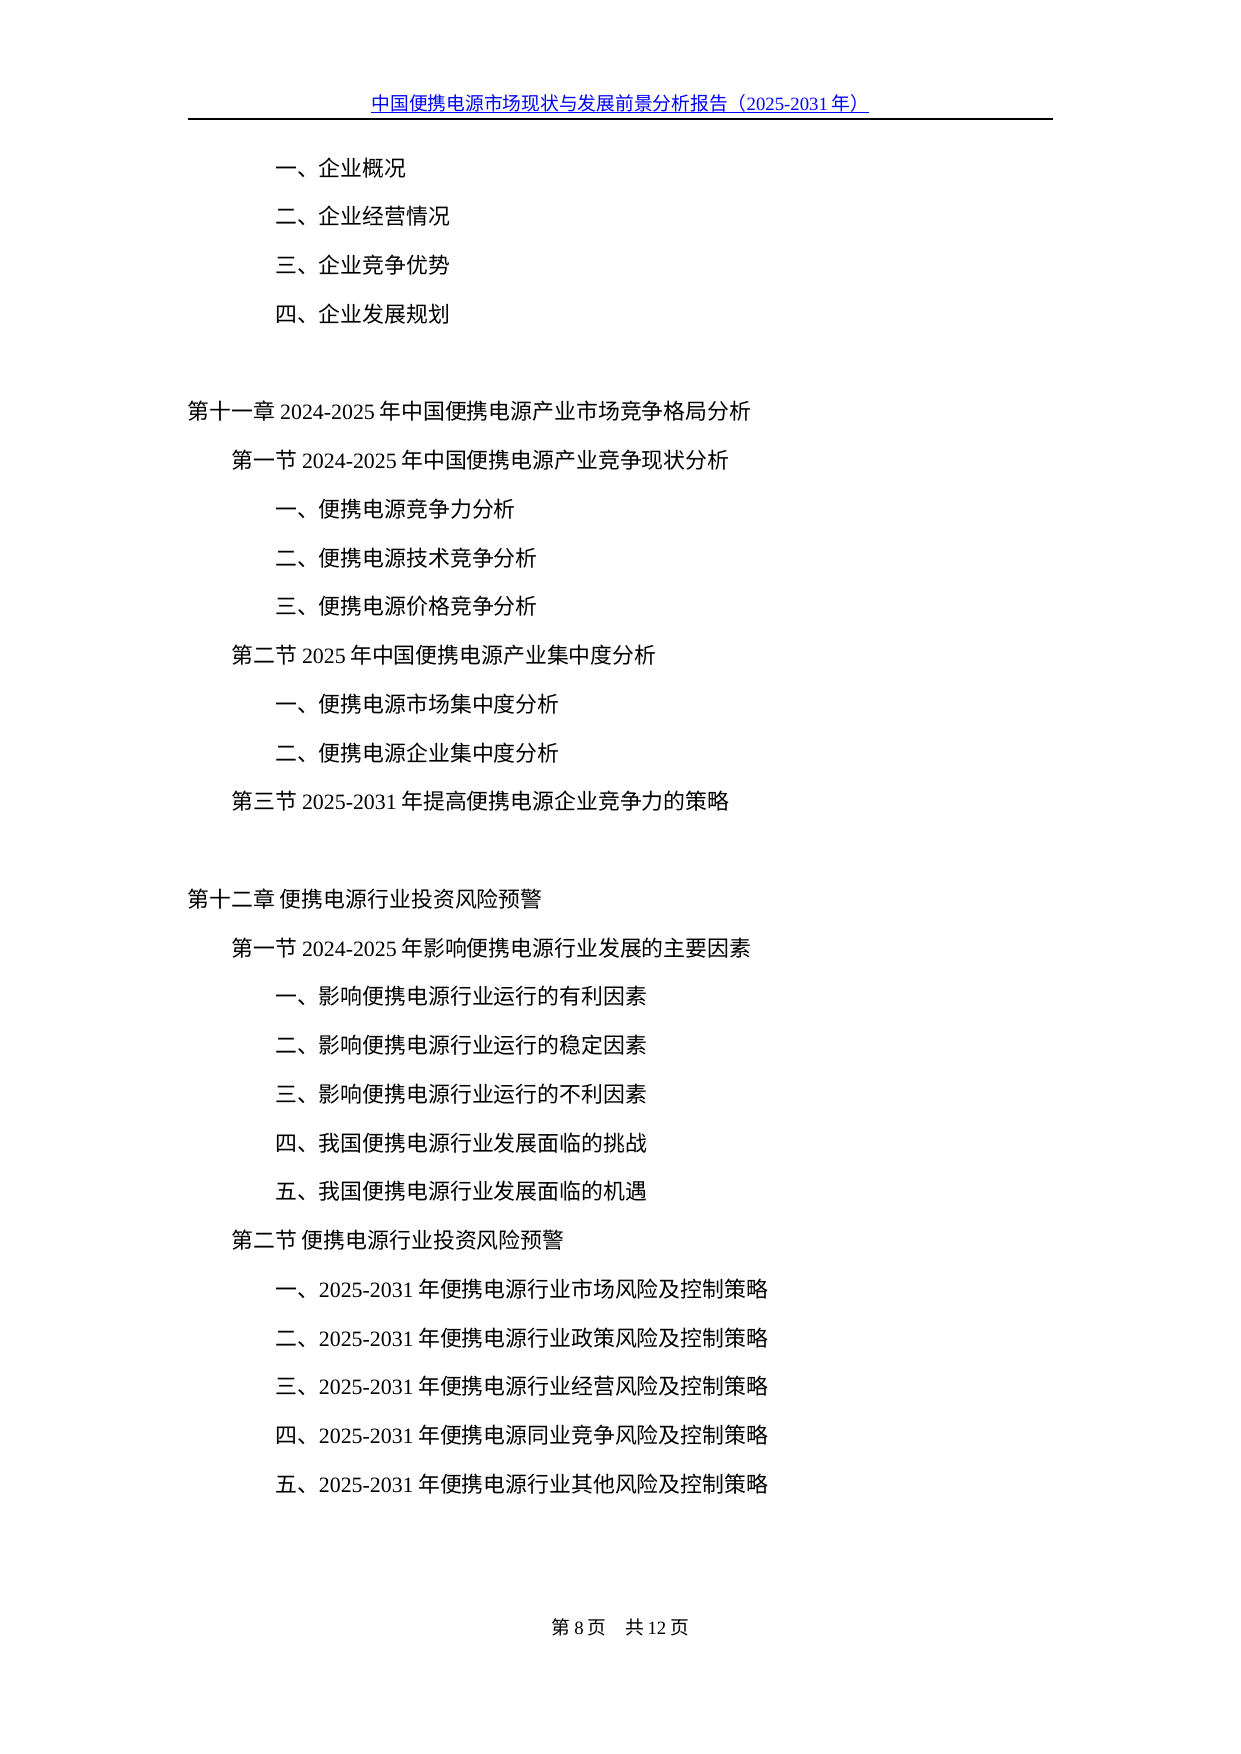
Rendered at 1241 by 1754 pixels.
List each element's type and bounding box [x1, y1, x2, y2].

text [187, 150, 1053, 1499]
